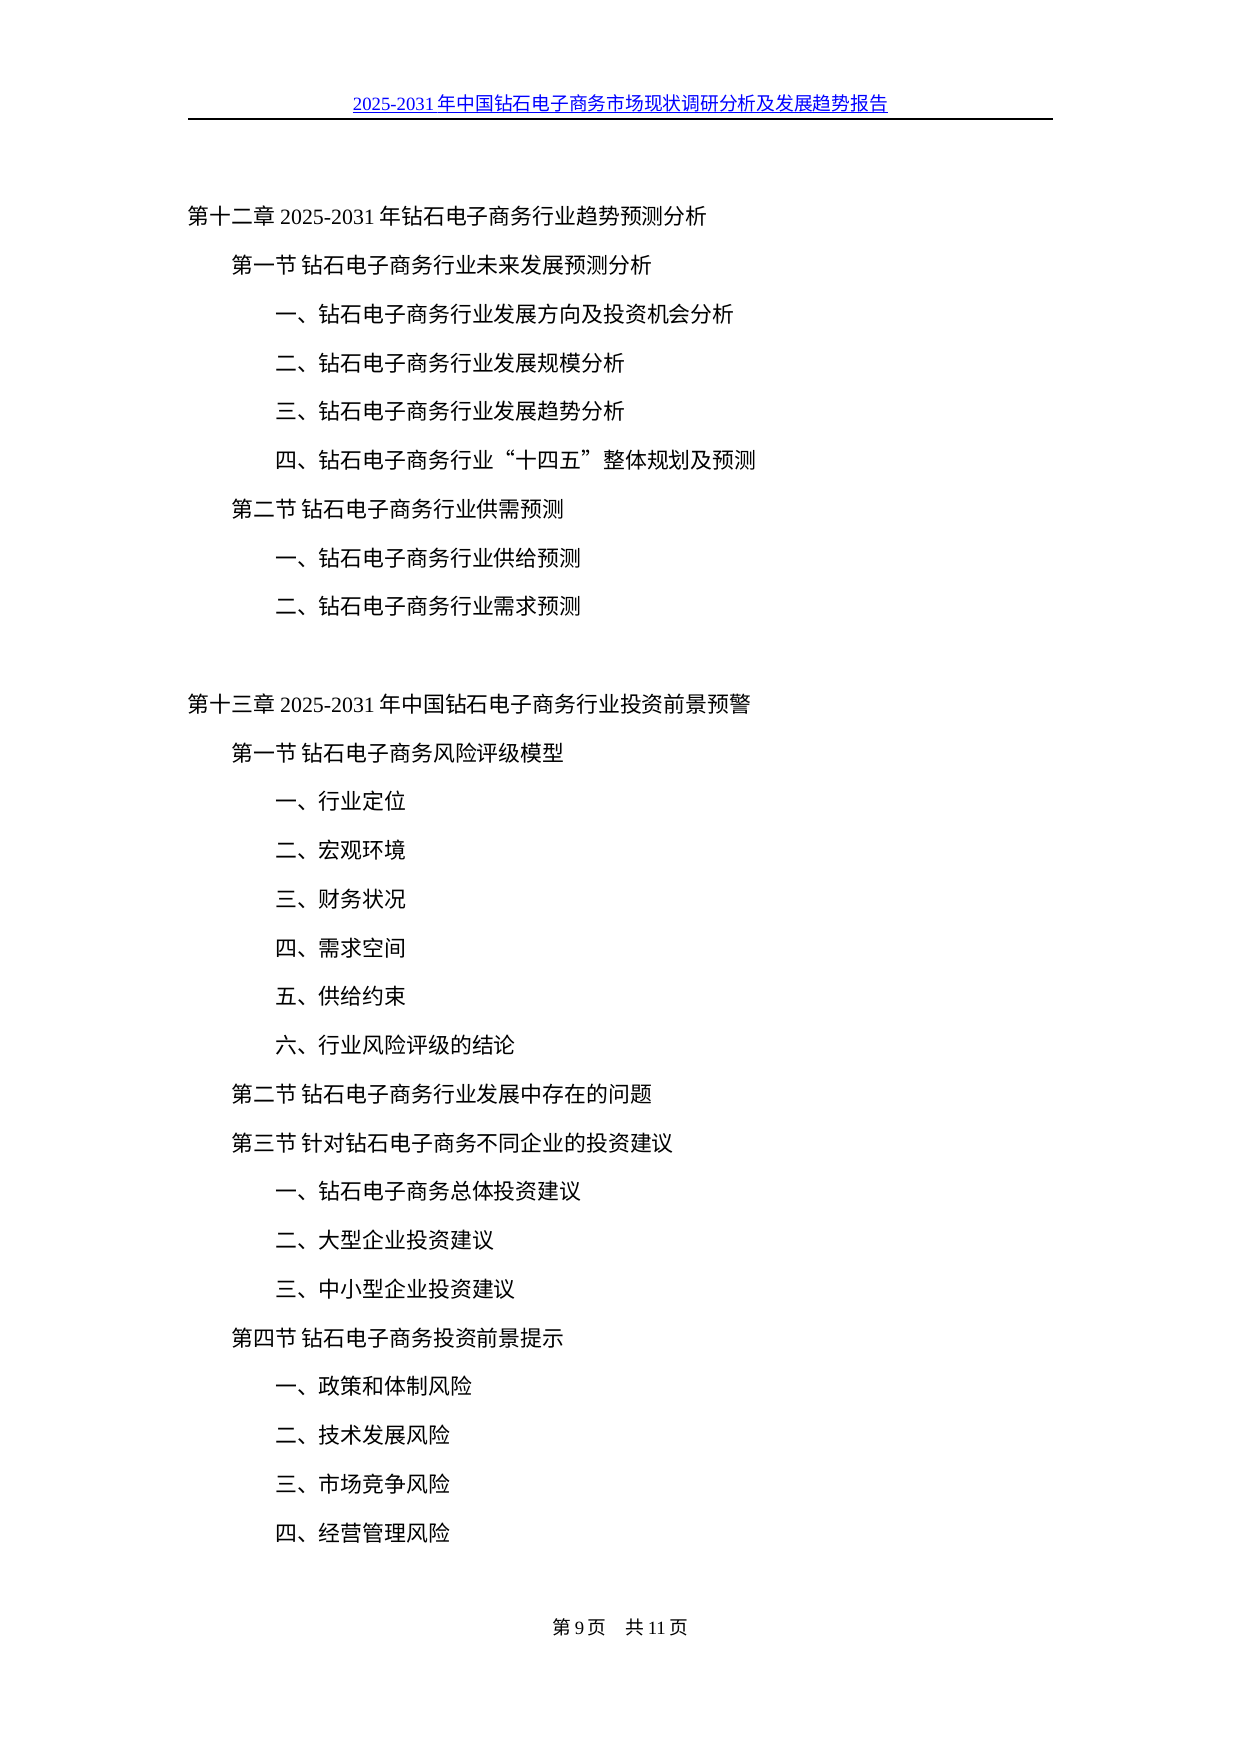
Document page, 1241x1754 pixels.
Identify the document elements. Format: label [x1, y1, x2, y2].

text [187, 150, 1053, 1548]
